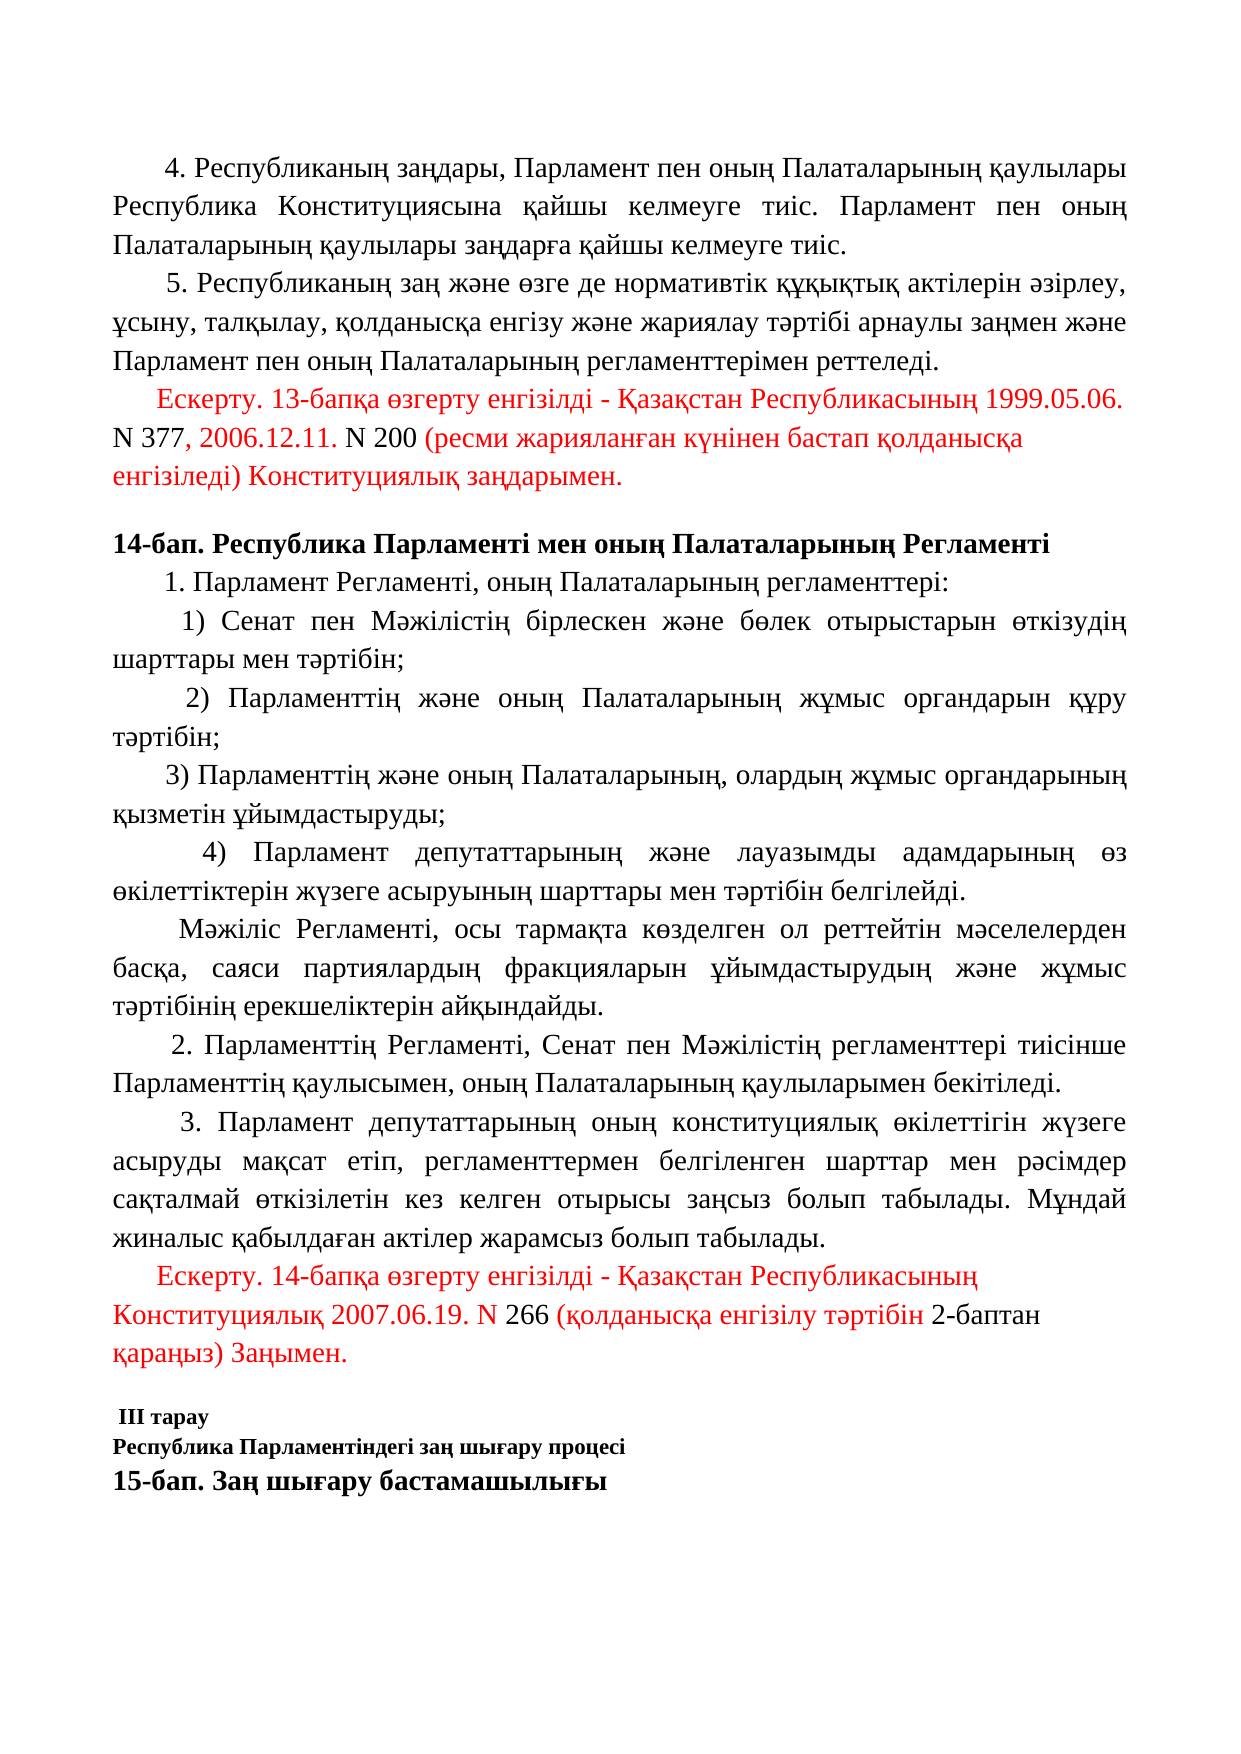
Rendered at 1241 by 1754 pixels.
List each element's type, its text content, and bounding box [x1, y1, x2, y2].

text 3. Парламент депутаттарының оның конституциялық өкiлеттiгiн жүзеге асыруды мақсат етiп, регламенттермен белгiленген шарттар мен рәсiмдер сақталмай өткiзiлетiн кез келген отырысы заңсыз болып табылады. Мұндай жиналыс қабылдаған актiлер жарамсыз болып табылады. [112, 1104, 1128, 1253]
text 2) Парламенттің және оның Палаталарының жұмыс органдарын құру тәртібін; [112, 680, 1128, 752]
text Ескерту. 13-бапқа өзгерту енгізілді - Қазақстан Республикасының 1999.05.06. N 377, 2006.12.11. N 200 (ресми жарияланған күнінен бастап қолданысқа енгізіледі) Конституциялық заңдарымен. [112, 381, 1128, 522]
text Ескерту. 14-бапқа өзгерту енгізілді - Қазақстан Республикасының Конституциялық 2007.06.19. N 266 (қолданысқа енгізілу тәртібін 2-баптан қараңыз) Заңымен. [112, 1258, 1128, 1399]
text 4) Парламент депутаттарының және лауазымды адамдарының өз өкілеттіктерін жүзеге асыруының шарттары мен тәртібін белгілейді. [112, 834, 1128, 906]
text 2. Парламенттiң Регламентi, Сенат пен Мәжiлiстiң регламенттерi тиiсiнше Парламенттiң қаулысымен, оның Палаталарының қаулыларымен бекiтiледi. [112, 1027, 1128, 1099]
text 14-бап. Республика Парламентi мен оның Палаталарының Регламентi [112, 526, 1128, 559]
text 5. Республиканың заң және өзге де нормативтiк құқықтық актiлерiн әзiрлеу, ұсыну, талқылау, қолданысқа енгізу және жариялау тәртiбi арнаулы заңмен және Парламент пен оның Палаталарының регламенттерiмен реттеледi. [112, 266, 1128, 376]
text Мәжіліс Регламенті, осы тармақта көзделген ол реттейтін мәселелерден басқа, саяси партиялардың фракцияларын ұйымдастырудың және жұмыс тәртібінің ерекшеліктерін айқындайды. [112, 911, 1128, 1022]
text 15-бап. Заң шығару бастамашылығы [112, 1463, 1128, 1497]
text 1) Сенат пен Мәжілістің бірлескен және бөлек отырыстарын өткізудің шарттары мен тәртібін; [112, 603, 1128, 675]
text 3) Парламенттің және оның Палаталарының, олардың жұмыс органдарының қызметін ұйымдастыруды; [112, 757, 1128, 829]
text III тарау Республика Парламентiндегi заң шығару процесi [112, 1403, 1128, 1459]
text 4. Республиканың заңдары, Парламент пен оның Палаталарының қаулылары Республика Конституциясына қайшы келмеуге тиiс. Парламент пен оның Палаталарының қаулылары заңдарға қайшы келмеуге тиiс. [112, 150, 1128, 261]
text 1. Парламент Регламенті, оның Палаталарының регламенттері: [112, 564, 1128, 598]
